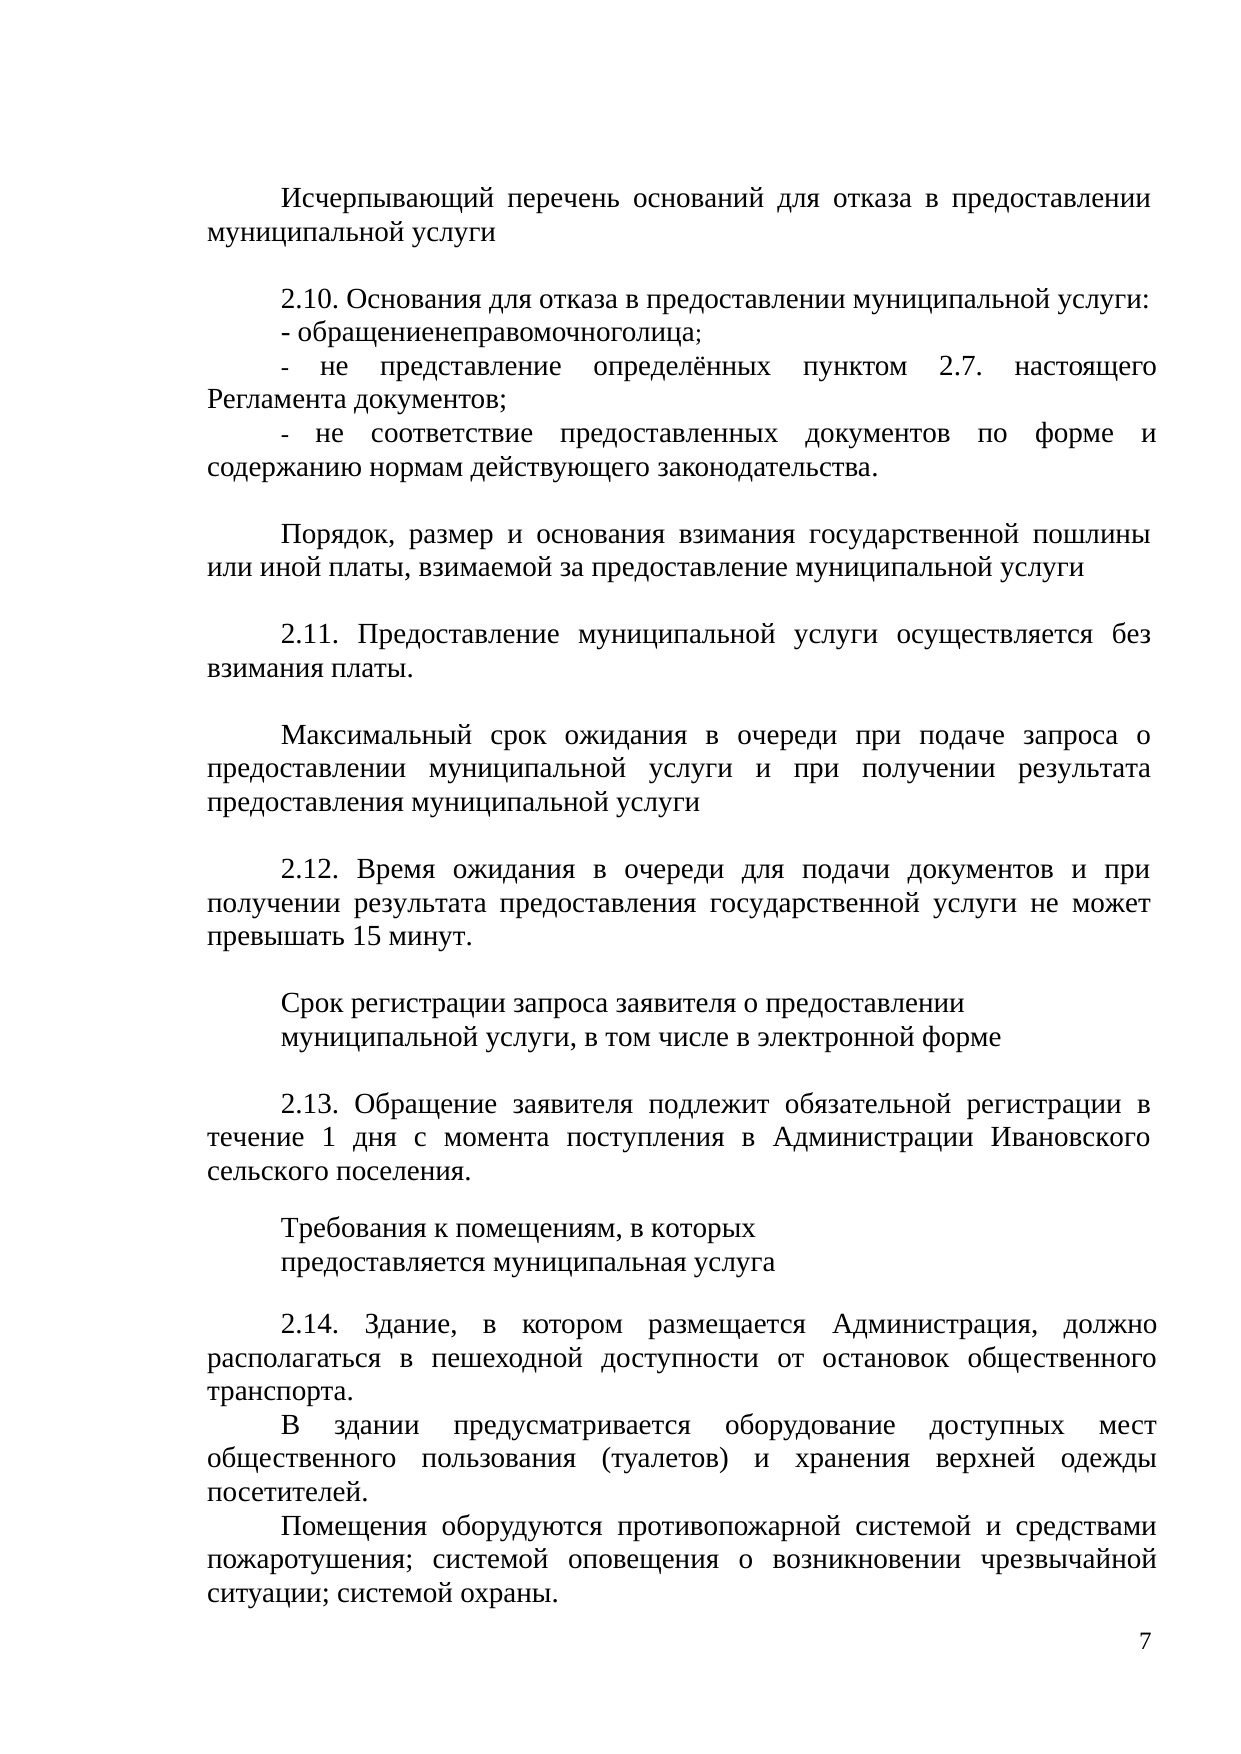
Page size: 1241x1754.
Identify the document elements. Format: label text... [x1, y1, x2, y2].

text - обращениенеправомочноголица; [207, 314, 1157, 348]
text предоставляется муниципальная услуга [207, 1244, 1152, 1278]
text муниципальной услуги, в том числе в электронной форме [207, 1019, 1152, 1052]
text 2.11. Предоставление муниципальной услуги осуществляется без взимания платы. [207, 616, 1152, 683]
text - не соответствие предоставленных документов по форме и содержанию нормам действующего законодательства. [207, 415, 1157, 482]
text Максимальный срок ожидания в очереди при подаче запроса о предоставлении муниципальной услуги и при получении результата предоставления муниципальной услуги [207, 717, 1152, 818]
text 2.10. Основания для отказа в предоставлении муниципальной услуги: [207, 281, 1152, 314]
text 2.13. Обращение заявителя подлежит обязательной регистрации в течение 1 дня с момента поступления в Администрации Ивановского сельского поселения. [207, 1086, 1152, 1187]
text В здании предусматривается оборудование доступных мест общественного пользования (туалетов) и хранения верхней одежды посетителей. [207, 1407, 1157, 1508]
text 2.12. Время ожидания в очереди для подачи документов и при получении результата предоставления государственной услуги не может превышать 15 минут. [207, 851, 1152, 952]
text Исчерпывающий перечень оснований для отказа в предоставлении муниципальной услуги [207, 180, 1152, 247]
text - не представление определённых пунктом 2.7. настоящего Регламента документов; [207, 348, 1157, 415]
text Помещения оборудуются противопожарной системой и средствами пожаротушения; системой оповещения о возникновении чрезвычайной ситуации; системой охраны. [207, 1508, 1157, 1608]
text 2.14. Здание, в котором размещается Администрация, должно располагаться в пешеходной доступности от остановок общественного транспорта. [207, 1306, 1157, 1407]
text Порядок, размер и основания взимания государственной пошлины или иной платы, взимаемой за предоставление муниципальной услуги [207, 516, 1152, 583]
text Требования к помещениям, в которых [207, 1211, 1152, 1244]
text Срок регистрации запроса заявителя о предоставлении [207, 985, 1152, 1019]
